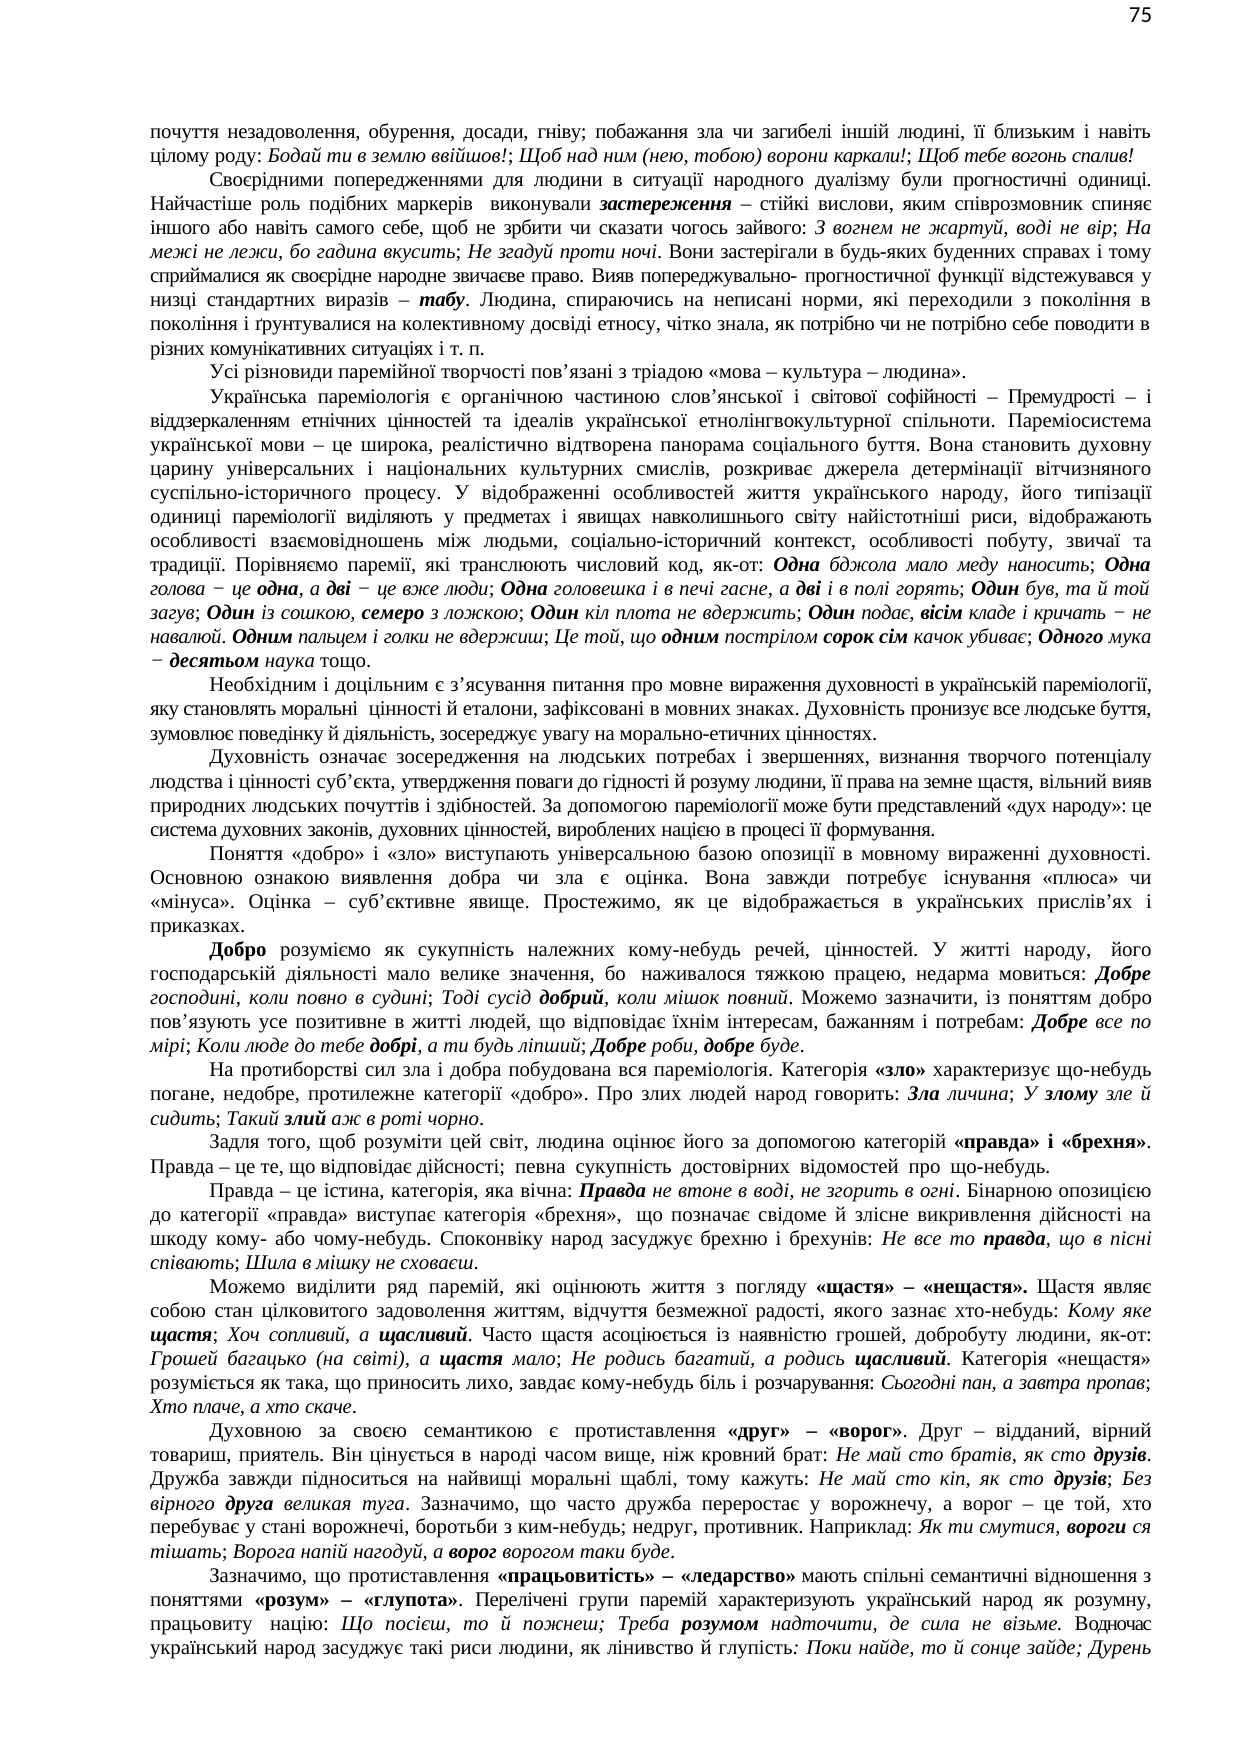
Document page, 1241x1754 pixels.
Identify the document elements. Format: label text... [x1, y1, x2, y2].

text На протиборстві сил зла і добра побудована вся пареміологія. Категорія «зло» характеризує що-небудь погане, недобре, протилежне категорії «добро». Про злих людей народ говорить: Зла личина; У злому зле й сидить; Такий злий аж в роті чорно. [150, 1057, 1152, 1129]
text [150, 119, 1152, 167]
text Українська пареміологія є органічною частиною слов’янської і світової софійності – Премудрості – і віддзеркаленням етнічних цінностей та ідеалів української етнолінгвокультурної спільноти. Пареміосистема української мови – це широка, реалістично відтворена панорама соціального буття. Вона становить духовну царину універсальних і національних культурних смислів, розкриває джерела детермінації вітчизняного суспільно-історичного процесу. У відображенні особливостей життя українського народу, його типізації одиниці пареміології виділяють у предметах і явищах навколишнього світу найістотніші риси, відображають особливості взаємовідношень між людьми, соціально-історичний контекст, особливості побуту, звичаї та традиції. Порівняємо паремії, які транслюють числовий код, як-от: Одна бджола мало меду наносить; Одна голова − це одна, а дві − це вже люди; Одна головешка і в печі гасне, а дві і в полі горять; Один був, та й той загув; Один із сошкою, семеро з ложкою; Один кіл плота не вдержить; Один подає, вісім кладе і кричать − не навалюй. Одним пальцем і голки не вдержиш; Це той, що одним пострілом сорок сім качок убиває; Одного мука − десятьом наука тощо. [150, 383, 1152, 672]
text Добро розуміємо як сукупність належних кому-небудь речей, цінностей. У житті народу, його господарській діяльності мало велике значення, бо наживалося тяжкою працею, недарма мовиться: Добре господині, коли повно в судині; Тоді сусід добрий, коли мішок повний. Можемо зазначити, із поняттям добро пов’язують усе позитивне в житті людей, що відповідає їхнім інтересам, бажанням і потребам: Добре все по мірі; Коли люде до тебе добрі, а ти будь ліпший; Добре роби, добре буде. [150, 937, 1152, 1057]
text Необхідним і доцільним є з’ясування питання про мовне вираження духовності в українській пареміології, яку становлять моральні цінності й еталони, зафіксовані в мовних знаках. Духовність пронизує все людське буття, зумовлює поведінку й діяльність, зосереджує увагу на морально-етичних цінностях. [150, 672, 1152, 744]
text Правда – це істина, категорія, яка вічна: Правда не втоне в воді, не згорить в огні. Бінарною опозицією до категорії «правда» виступає категорія «брехня», що позначає свідоме й злісне викривлення дійсності на шкоду кому- або чому-небудь. Споконвіку народ засуджує брехню і брехунів: Не все то правда, що в пісні співають; Шила в мішку не сховаєш. [150, 1178, 1152, 1274]
text Духовність означає зосередження на людських потребах і звершеннях, визнання творчого потенціалу людства і цінності суб’єкта, утвердження поваги до гідності й розуму людини, її права на земне щастя, вільний вияв природних людських почуттів і здібностей. За допомогою пареміології може бути представлений «дух народу»: це система духовних законів, духовних цінностей, вироблених нацією в процесі її формування. [150, 744, 1152, 841]
text Духовною за своєю семантикою є протиставлення «друг» – «ворог». Друг – відданий, вірний товариш, приятель. Він цінується в народі часом вище, ніж кровний брат: Не май сто братів, як сто друзів. Дружба завжди підноситься на найвищі моральні щаблі, тому кажуть: Не май сто кіп, як сто друзів; Без вірного друга великая туга. Зазначимо, що часто дружба переростає у ворожнечу, а ворог – це той, хто перебуває у стані ворожнечі, боротьби з ким-небудь; недруг, противник. Наприклад: Як ти смутися, вороги ся тішать; Ворога напій нагодуй, а ворог ворогом таки буде. [150, 1418, 1152, 1563]
text Поняття «добро» і «зло» виступають універсальною базою опозиції в мовному вираженні духовності. Основною ознакою виявлення добра чи зла є оцінка. Вона завжди потребує існування «плюса» чи «мінуса». Оцінка – суб’єктивне явище. Простежимо, як це відображається в українських прислів’ях і приказках. [150, 841, 1152, 937]
text Задля того, щоб розуміти цей світ, людина оцінює його за допомогою категорій «правда» і «брехня». Правда – це те, що відповідає дійсності; певна сукупність достовірних відомостей про що-небудь. [150, 1129, 1152, 1178]
text Усі різновиди паремійної творчості пов’язані з тріадою «мова – культура – людина». [150, 359, 1152, 383]
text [150, 1563, 1152, 1659]
text Можемо виділити ряд паремій, які оцінюють життя з погляду «щастя» – «нещастя». Щастя являє собою стан цілковитого задоволення життям, відчуття безмежної радості, якого зазнає хто-небудь: Кому яке щастя; Хоч сопливий, а щасливий. Часто щастя асоціюється із наявністю грошей, добробуту людини, як-от: Грошей багацько (на світі), а щастя мало; Не родись багатий, а родись щасливий. Категорія «нещастя» розуміється як така, що приносить лихо, завдає кому-небудь біль і розчарування: Сьогодні пан, а завтра пропав; Хто плаче, а хто скаче. [150, 1274, 1152, 1418]
text Своєрідними попередженнями для людини в ситуації народного дуалізму були прогностичні одиниці. Найчастіше роль подібних маркерів виконували застереження – стійкі вислови, яким співрозмовник спиняє іншого або навіть самого себе, щоб не зрбити чи сказати чогось зайвого: З вогнем не жартуй, воді не вір; На межі не лежи, бо гадина вкусить; Не згадуй проти ночі. Вони застерігали в будь-яких буденних справах і тому сприймалися як своєрідне народне звичаєве право. Вияв попереджувально- прогностичної функції відстежувався у низці стандартних виразів – табу. Людина, спираючись на неписані норми, які переходили з покоління в покоління і ґрунтувалися на колективному досвіді етносу, чітко знала, як потрібно чи не потрібно себе поводити в різних комунікативних ситуаціях і т. п. [150, 167, 1152, 359]
